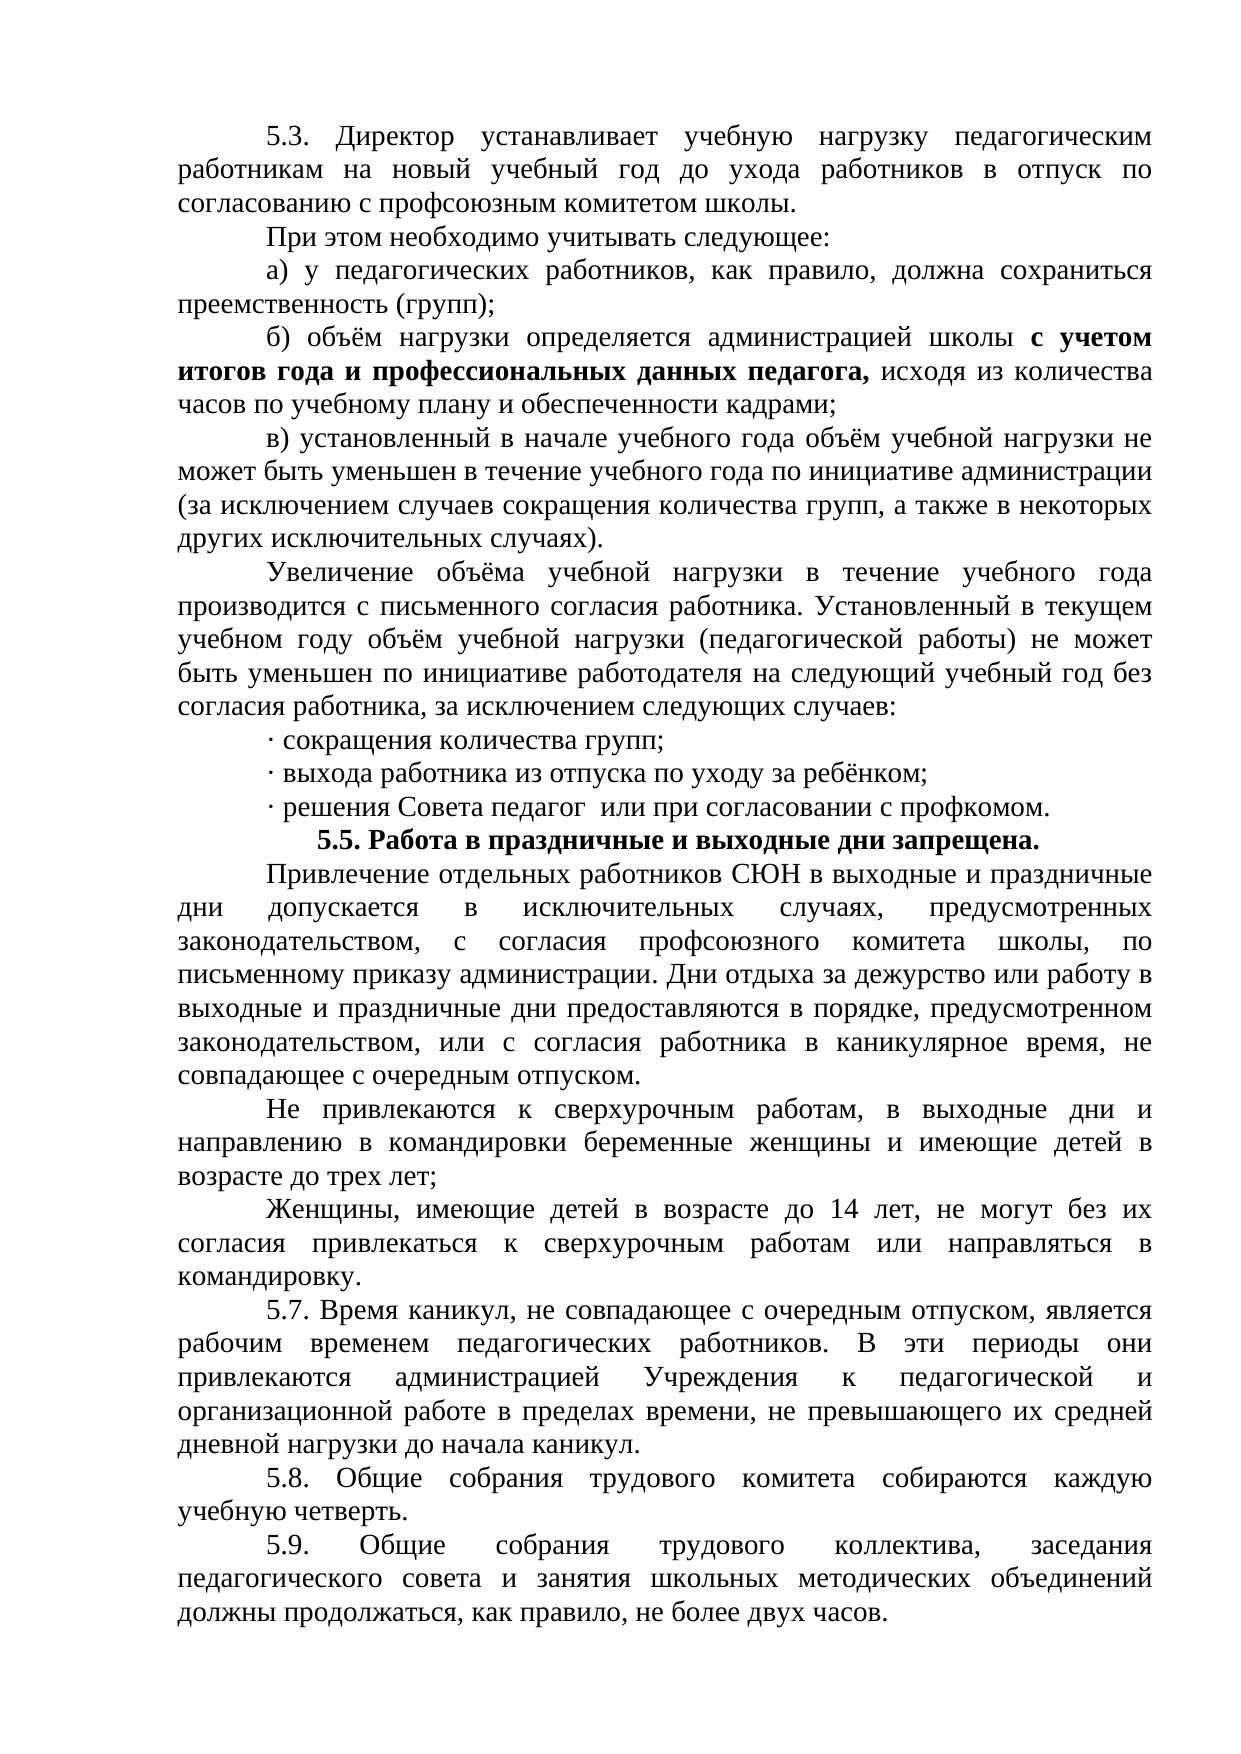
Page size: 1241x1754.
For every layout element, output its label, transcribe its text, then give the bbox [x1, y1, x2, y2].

text · решения Совета педагог или при согласовании с профкомом. [177, 789, 1152, 822]
text Привлечение отдельных работников СЮН в выходные и праздничные дни допускается в исключительных случаях, предусмотренных законодательством, с согласия профсоюзного комитета школы, по письменному приказу администрации. Дни отдыха за дежурство или работу в выходные и праздничные дни предоставляются в порядке, предусмотренном законодательством, или с согласия работника в каникулярное время, не совпадающее с очередным отпуском. [177, 856, 1152, 1091]
text в) установленный в начале учебного года объём учебной нагрузки не может быть уменьшен в течение учебного года по инициативе администрации (за исключением случаев сокращения количества групп, а также в некоторых других исключительных случаях). [177, 420, 1152, 554]
text Не привлекаются к сверхурочным работам, в выходные дни и направлению в командировки беременные женщины и имеющие детей в возрасте до трех лет; [177, 1091, 1152, 1191]
text · сокращения количества групп; [177, 722, 1152, 755]
text б) объём нагрузки определяется администрацией школы с учетом итогов года и профессиональных данных педагога, исходя из количества часов по учебному плану и обеспеченности кадрами; [177, 319, 1152, 420]
text 5.9. Общие собрания трудового коллектива, заседания педагогического совета и занятия школьных методических объединений должны продолжаться, как правило, не более двух часов. [177, 1527, 1152, 1627]
text При этом необходимо учитывать следующее: [177, 219, 1152, 252]
text 5.3. Директор устанавливает учебную нагрузку педагогическим работникам на новый учебный год до ухода работников в отпуск по согласованию с профсоюзным комитетом школы. [177, 118, 1152, 219]
text а) у педагогических работников, как правило, должна сохраниться преемственность (групп); [177, 252, 1152, 319]
text Увеличение объёма учебной нагрузки в течение учебного года производится с письменного согласия работника. Установленный в текущем учебном году объём учебной нагрузки (педагогической работы) не может быть уменьшен по инициативе работодателя на следующий учебный год без согласия работника, за исключением следующих случаев: [177, 554, 1152, 722]
text · выхода работника из отпуска по уходу за ребёнком; [177, 755, 1152, 789]
text 5.5. Работа в праздничные и выходные дни запрещена. [228, 822, 1152, 856]
text 5.7. Время каникул, не совпадающее с очередным отпуском, является рабочим временем педагогических работников. В эти периоды они привлекаются администрацией Учреждения к педагогической и организационной работе в пределах времени, не превышающего их средней дневной нагрузки до начала каникул. [177, 1292, 1152, 1460]
text 5.8. Общие собрания трудового комитета собираются каждую учебную четверть. [177, 1460, 1152, 1527]
text Женщины, имеющие детей в возрасте до 14 лет, не могут без их согласия привлекаться к сверхурочным работам или направляться в командировку. [177, 1191, 1152, 1292]
